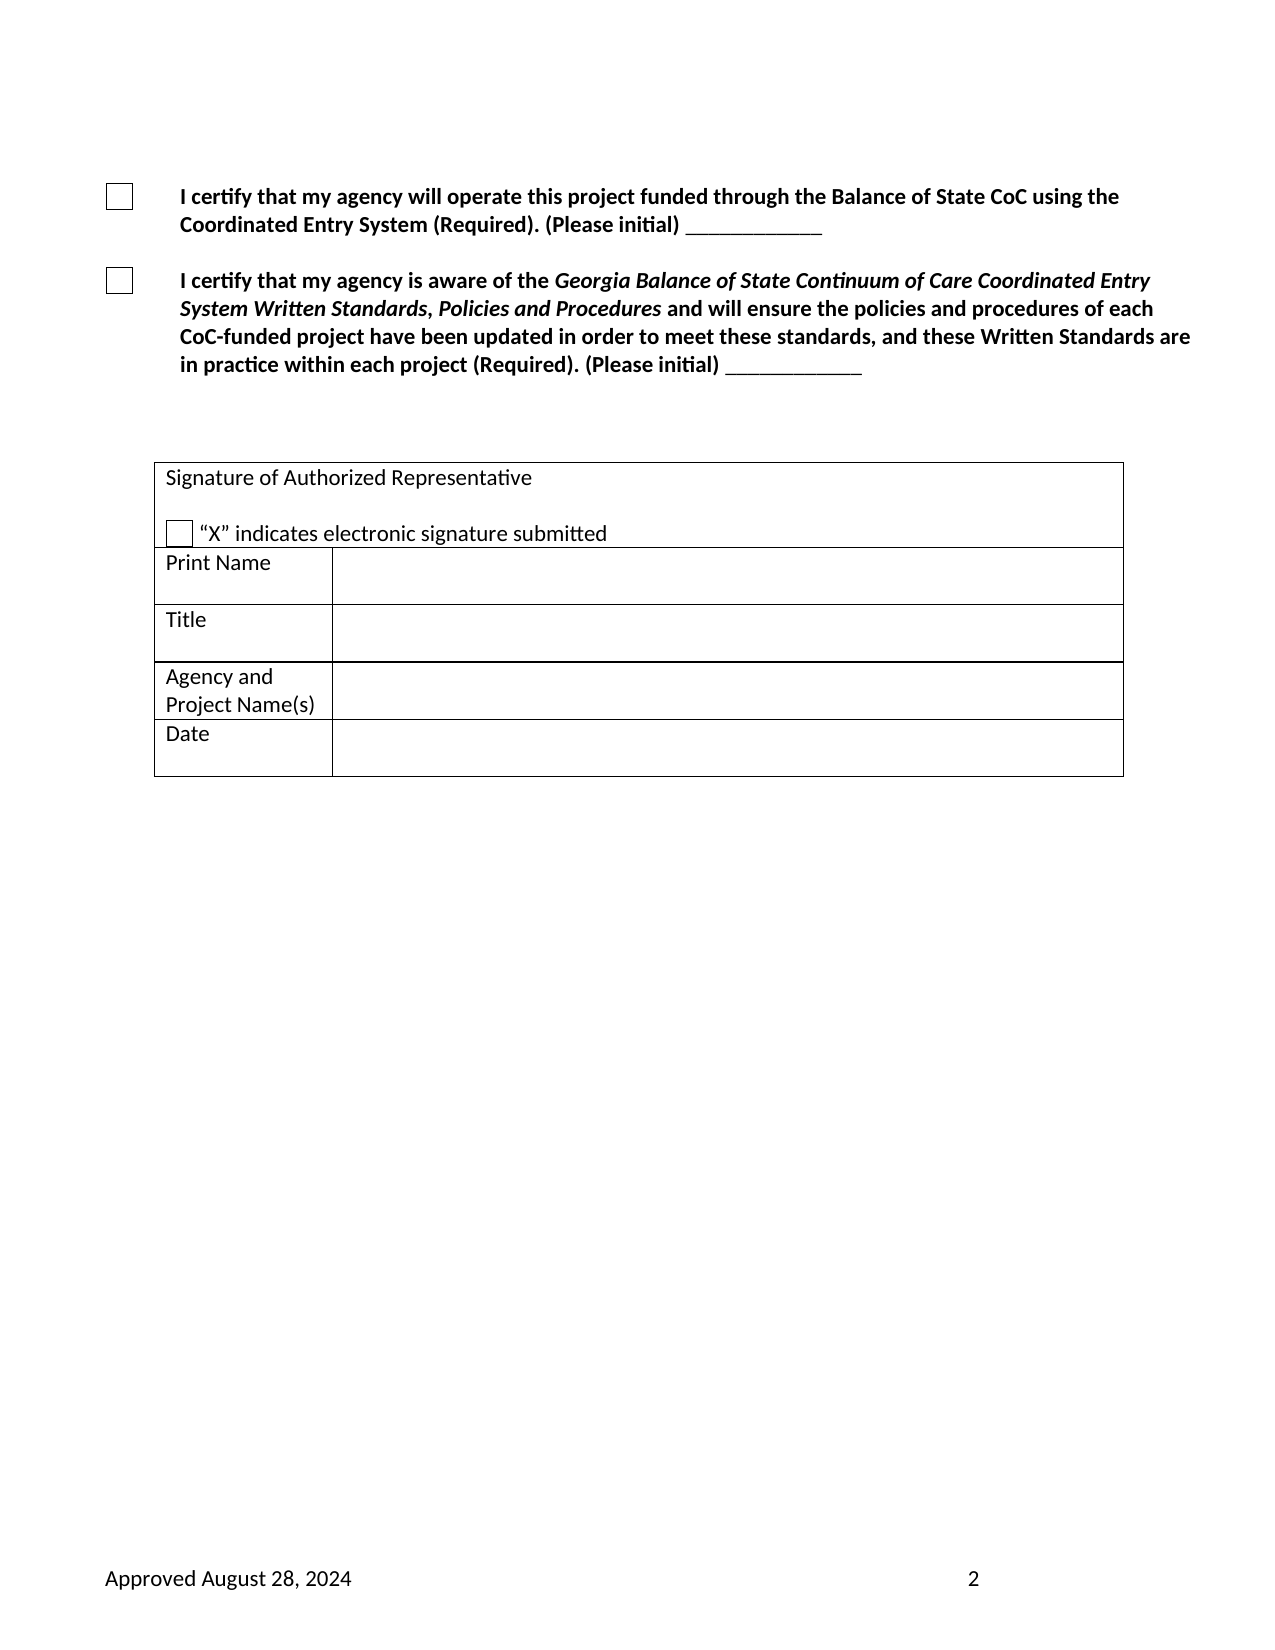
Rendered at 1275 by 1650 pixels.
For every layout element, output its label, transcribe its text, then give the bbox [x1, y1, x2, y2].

table_cell [333, 605, 1123, 661]
table_cell Title [155, 605, 332, 661]
table_cell Date [155, 720, 332, 776]
text I certify that my agency will operate this project funded through the Balance of State CoC using the Coordinated Entry System (Required). (Please initial) ____________ [105, 182, 1200, 238]
table_cell [333, 720, 1123, 776]
table_cell Print Name [155, 548, 332, 604]
table_header Signature of Authorized Representative “X” indicates electronic signature submitted [155, 463, 1123, 547]
table_cell [333, 548, 1123, 604]
text I certify that my agency is aware of the Georgia Balance of State Continuum of Care Coordinated Entry System Written Standards, Policies and Procedures and will ensure the policies and procedures of each CoC-funded project have been updated in order to meet these standards, and these Written Standards are in practice within each project (Required). (Please initial) ____________ [105, 266, 1200, 378]
table_cell Agency and Project Name(s) [155, 663, 332, 718]
table_cell [333, 663, 1123, 718]
